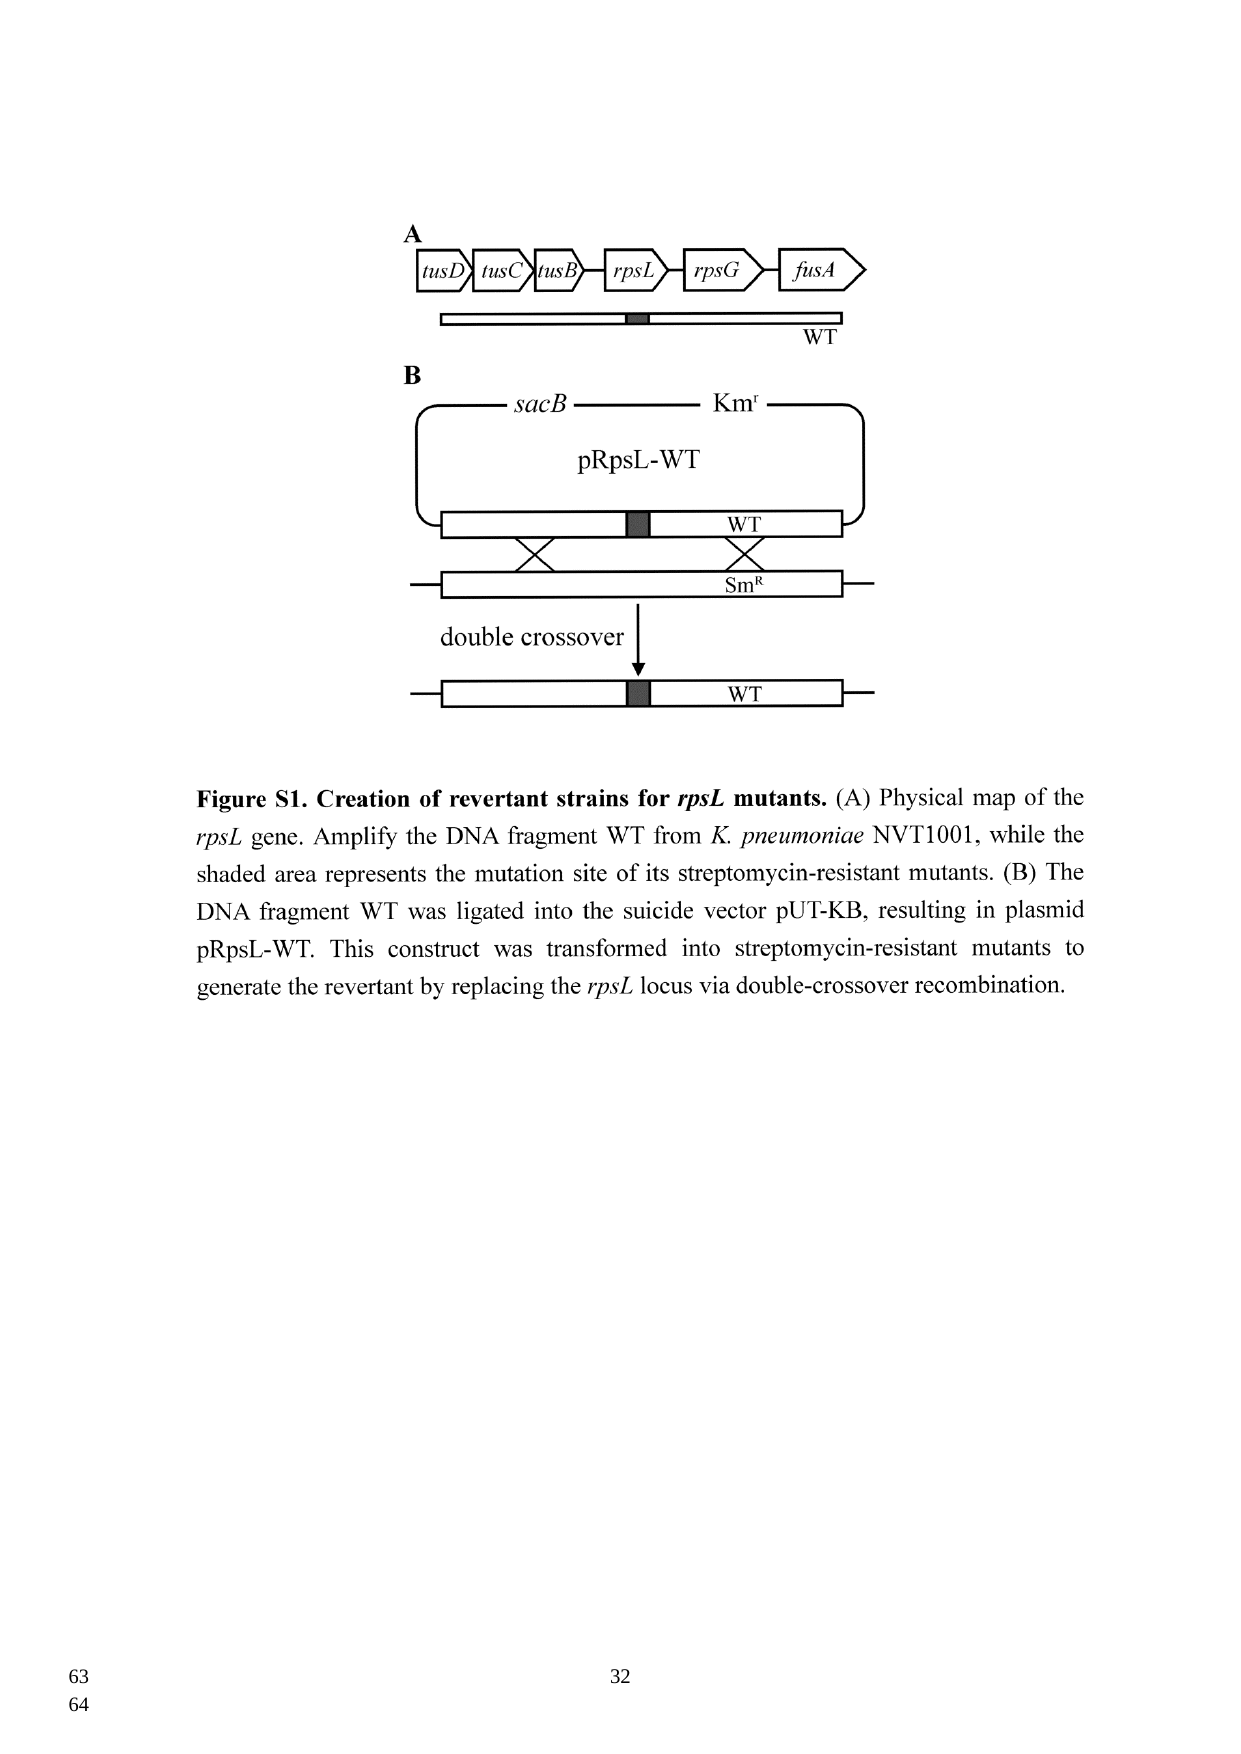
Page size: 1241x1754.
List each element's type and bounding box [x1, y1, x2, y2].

picture [161, 152, 1107, 1039]
